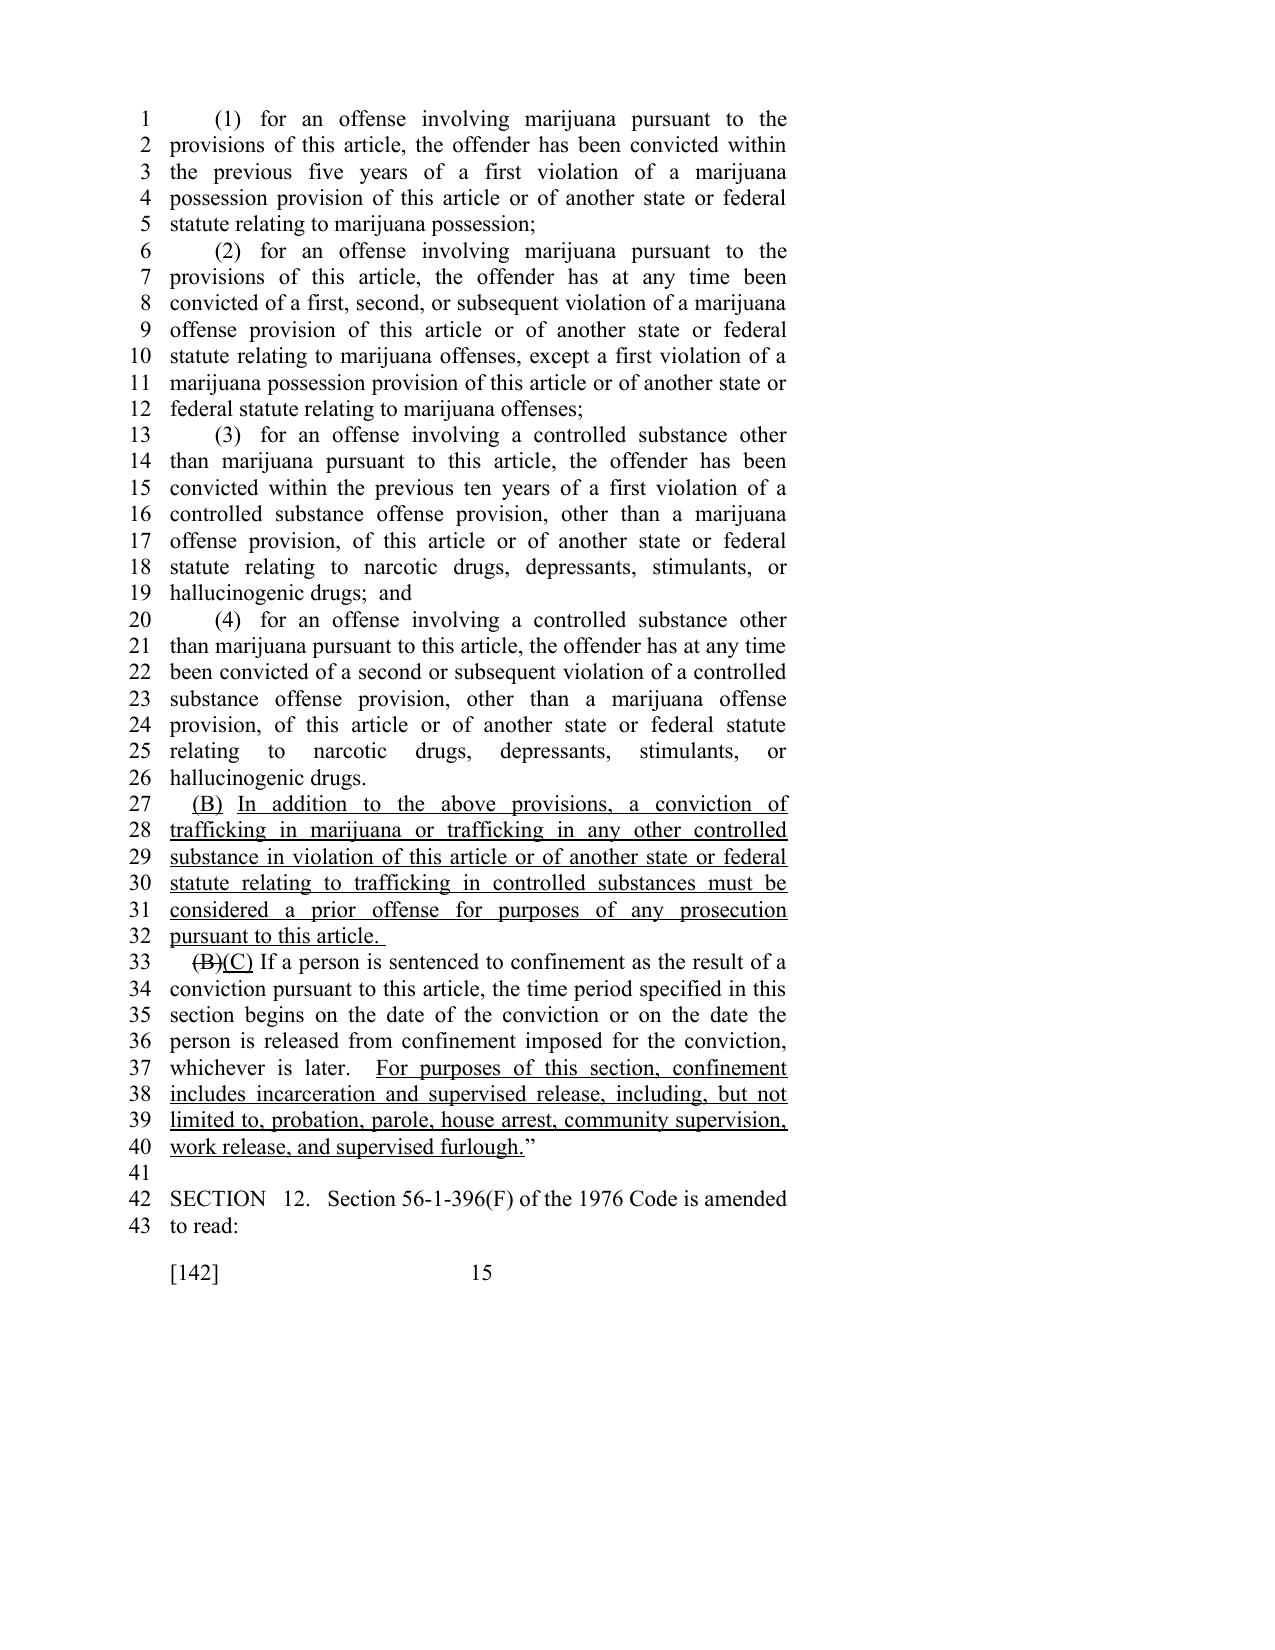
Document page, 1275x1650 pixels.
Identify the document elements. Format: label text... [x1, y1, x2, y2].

text (2) for an offense involving marijuana pursuant to the provisions of this article, the offender has at any time been convicted of a first, second, or subsequent violation of a marijuana offense provision of this article or of another state or federal statute relating to marijuana offenses, except a first violation of a marijuana possession provision of this article or of another state or federal statute relating to marijuana offenses; [169, 237, 787, 421]
text (B)(C) If a person is sentenced to confinement as the result of a conviction pursuant to this article, the time period specified in this section begins on the date of the conviction or on the date the person is released from confinement imposed for the conviction, whichever is later. For purposes of this section, confinement includes incarceration and supervised release, including, but not limited to, probation, parole, house arrest, community supervision, work release, and supervised furlough.” [169, 948, 787, 1103]
text (1) for an offense involving marijuana pursuant to the provisions of this article, the offender has been convicted within the previous five years of a first violation of a marijuana possession provision of this article or of another state or federal statute relating to marijuana possession; [169, 105, 787, 237]
text SECTION 12. Section 56-1-396(F) of the 1976 Code is amended to read: [169, 1186, 787, 1238]
text (B) In addition to the above provisions, a conviction of trafficking in marijuana or trafficking in any other controlled substance in violation of this article or of another state or federal statute relating to trafficking in controlled substances must be considered a prior offense for purposes of any prosecution pursuant to this article. [169, 790, 787, 839]
text (4) for an offense involving a controlled substance other than marijuana pursuant to this article, the offender has at any time been convicted of a second or subsequent violation of a controlled substance offense provision, other than a marijuana offense provision, of this article or of another state or federal statute relating to narcotic drugs, depressants, stimulants, or hallucinogenic drugs. [169, 606, 787, 790]
text (3) for an offense involving a controlled substance other than marijuana pursuant to this article, the offender has been convicted within the previous ten years of a first violation of a controlled substance offense provision, other than a marijuana offense provision, of this article or of another state or federal statute relating to narcotic drugs, depressants, stimulants, or hallucinogenic drugs; and [169, 421, 787, 606]
